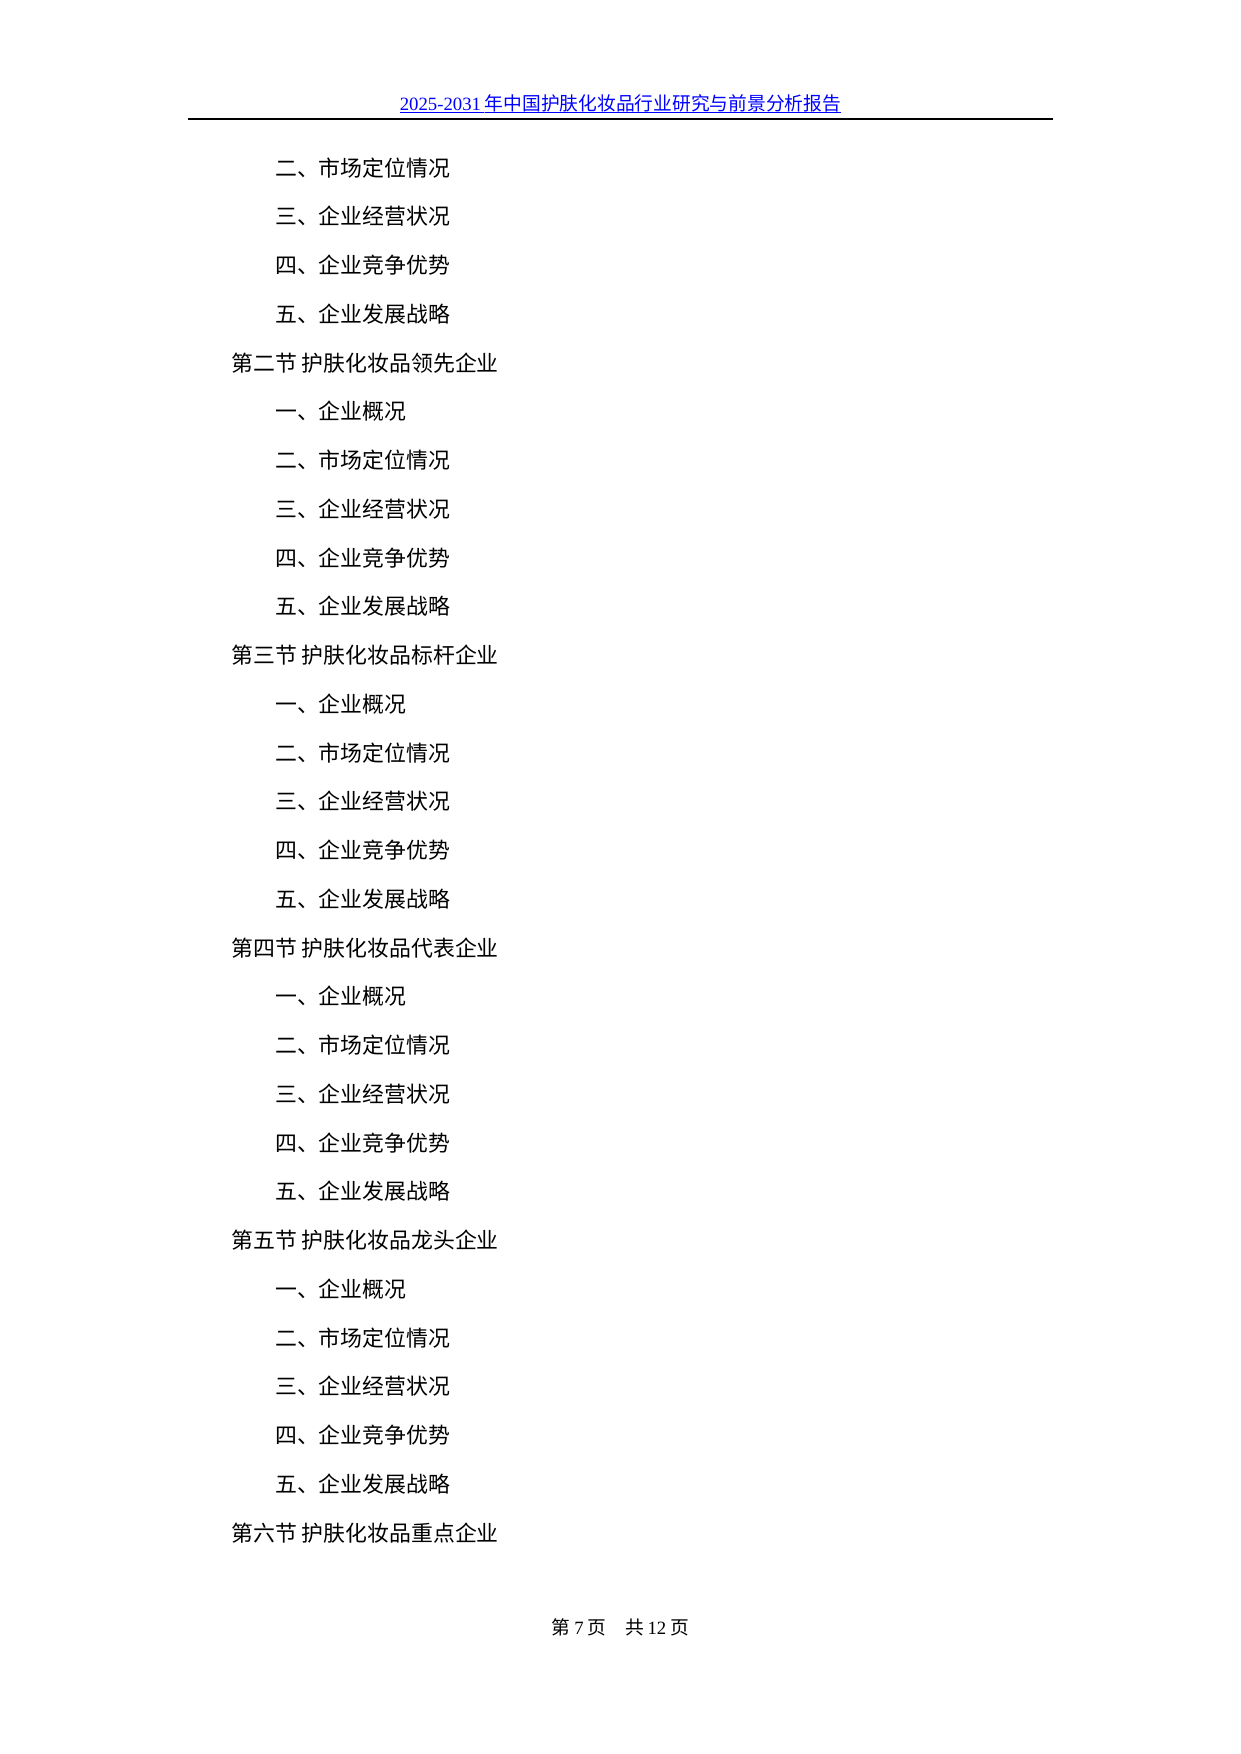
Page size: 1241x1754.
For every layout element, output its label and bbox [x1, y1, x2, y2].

text [187, 150, 1053, 1548]
